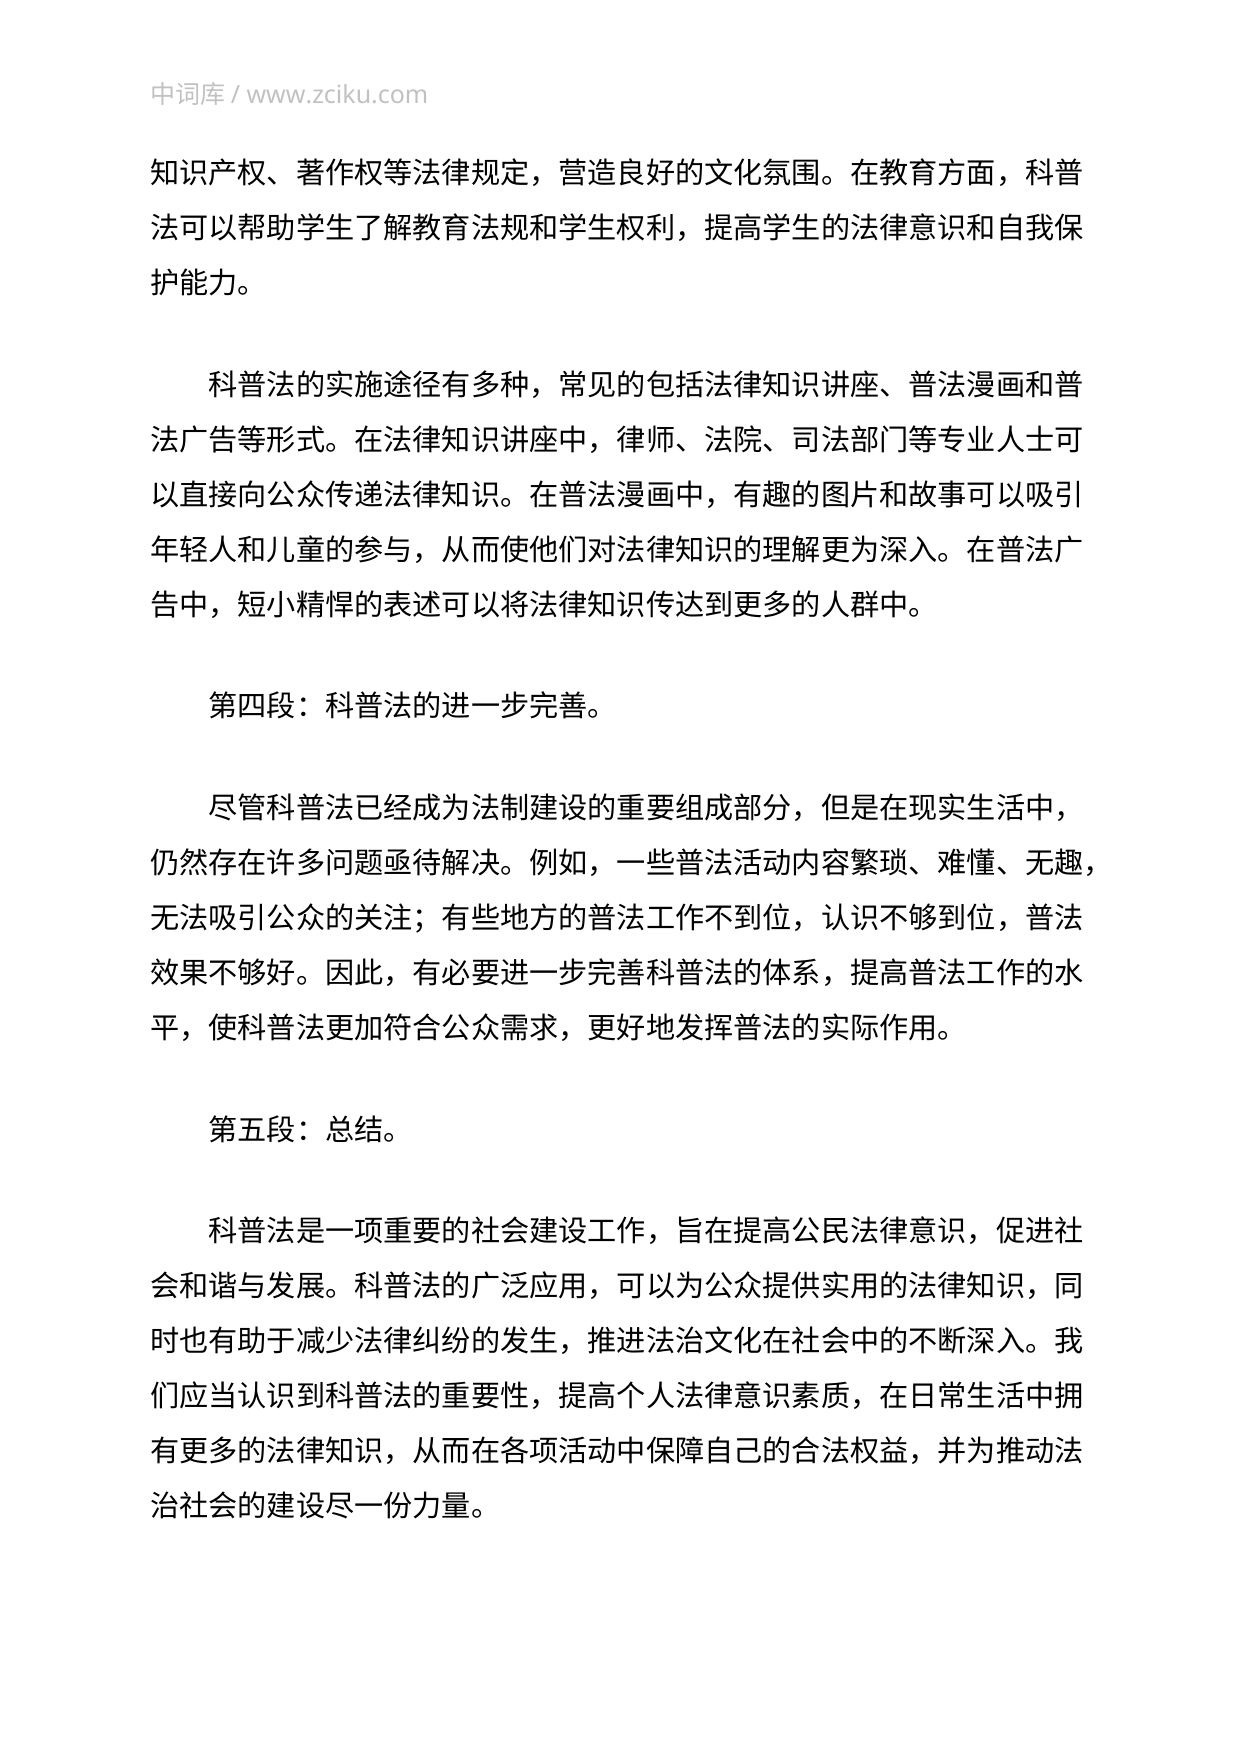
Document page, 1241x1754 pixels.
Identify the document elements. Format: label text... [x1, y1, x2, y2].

text 科普法是一项重要的社会建设工作，旨在提高公民法律意识，促进社会和谐与发展。科普法的广泛应用，可以为公众提供实用的法律知识，同时也有助于减少法律纠纷的发生，推进法治文化在社会中的不断深入。我们应当认识到科普法的重要性，提高个人法律意识素质，在日常生活中拥有更多的法律知识，从而在各项活动中保障自己的合法权益，并为推动法治社会的建设尽一份力量。 [150, 1208, 1090, 1524]
text 科普法的实施途径有多种，常见的包括法律知识讲座、普法漫画和普法广告等形式。在法律知识讲座中，律师、法院、司法部门等专业人士可以直接向公众传递法律知识。在普法漫画中，有趣的图片和故事可以吸引年轻人和儿童的参与，从而使他们对法律知识的理解更为深入。在普法广告中，短小精悍的表述可以将法律知识传达到更多的人群中。 [150, 362, 1090, 623]
text 尽管科普法已经成为法制建设的重要组成部分，但是在现实生活中，仍然存在许多问题亟待解决。例如，一些普法活动内容繁琐、难懂、无趣，无法吸引公众的关注；有些地方的普法工作不到位，认识不够到位，普法效果不够好。因此，有必要进一步完善科普法的体系，提高普法工作的水平，使科普法更加符合公众需求，更好地发挥普法的实际作用。 [150, 785, 1090, 1047]
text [150, 150, 1090, 302]
text 第四段：科普法的进一步完善。 [150, 683, 1090, 725]
text 第五段：总结。 [150, 1106, 1090, 1148]
